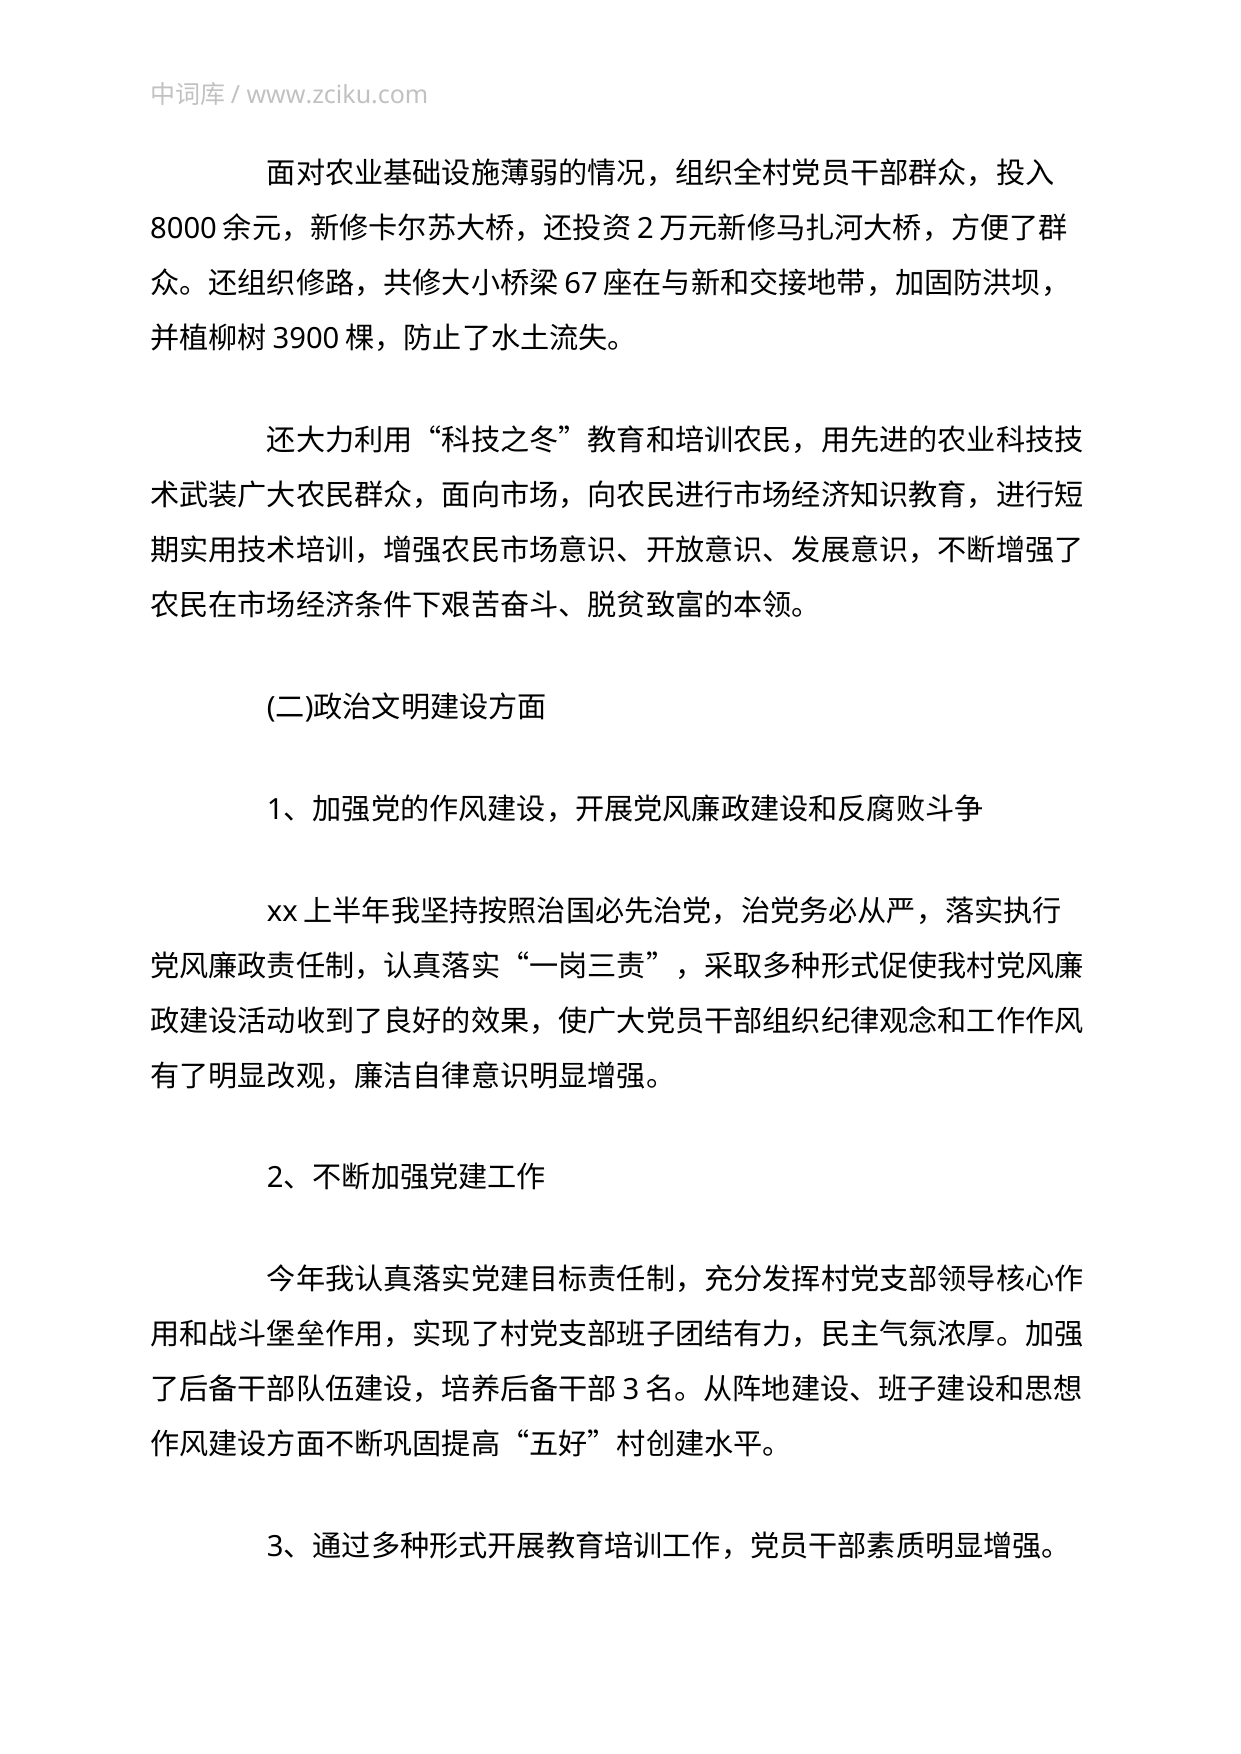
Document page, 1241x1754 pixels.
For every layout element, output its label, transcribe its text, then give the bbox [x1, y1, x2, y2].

text 1、加强党的作风建设，开展党风廉政建设和反腐败斗争 [150, 785, 1090, 828]
text 面对农业基础设施薄弱的情况，组织全村党员干部群众，投入8000余元，新修卡尔苏大桥，还投资2万元新修马扎河大桥，方便了群众。还组织修路，共修大小桥梁67座在与新和交接地带，加固防洪坝，并植柳树3900棵，防止了水土流失。 [150, 150, 1090, 357]
text 还大力利用“科技之冬”教育和培训农民，用先进的农业科技技术武装广大农民群众，面向市场，向农民进行市场经济知识教育，进行短期实用技术培训，增强农民市场意识、开放意识、发展意识，不断增强了农民在市场经济条件下艰苦奋斗、脱贫致富的本领。 [150, 417, 1090, 624]
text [150, 1522, 1090, 1565]
text (二)政治文明建设方面 [150, 683, 1090, 726]
text 今年我认真落实党建目标责任制，充分发挥村党支部领导核心作用和战斗堡垒作用，实现了村党支部班子团结有力，民主气氛浓厚。加强了后备干部队伍建设，培养后备干部3名。从阵地建设、班子建设和思想作风建设方面不断巩固提高“五好”村创建水平。 [150, 1256, 1090, 1463]
text 2、不断加强党建工作 [150, 1154, 1090, 1196]
text xx上半年我坚持按照治国必先治党，治党务必从严，落实执行党风廉政责任制，认真落实“一岗三责”，采取多种形式促使我村党风廉政建设活动收到了良好的效果，使广大党员干部组织纪律观念和工作作风有了明显改观，廉洁自律意识明显增强。 [150, 887, 1090, 1094]
